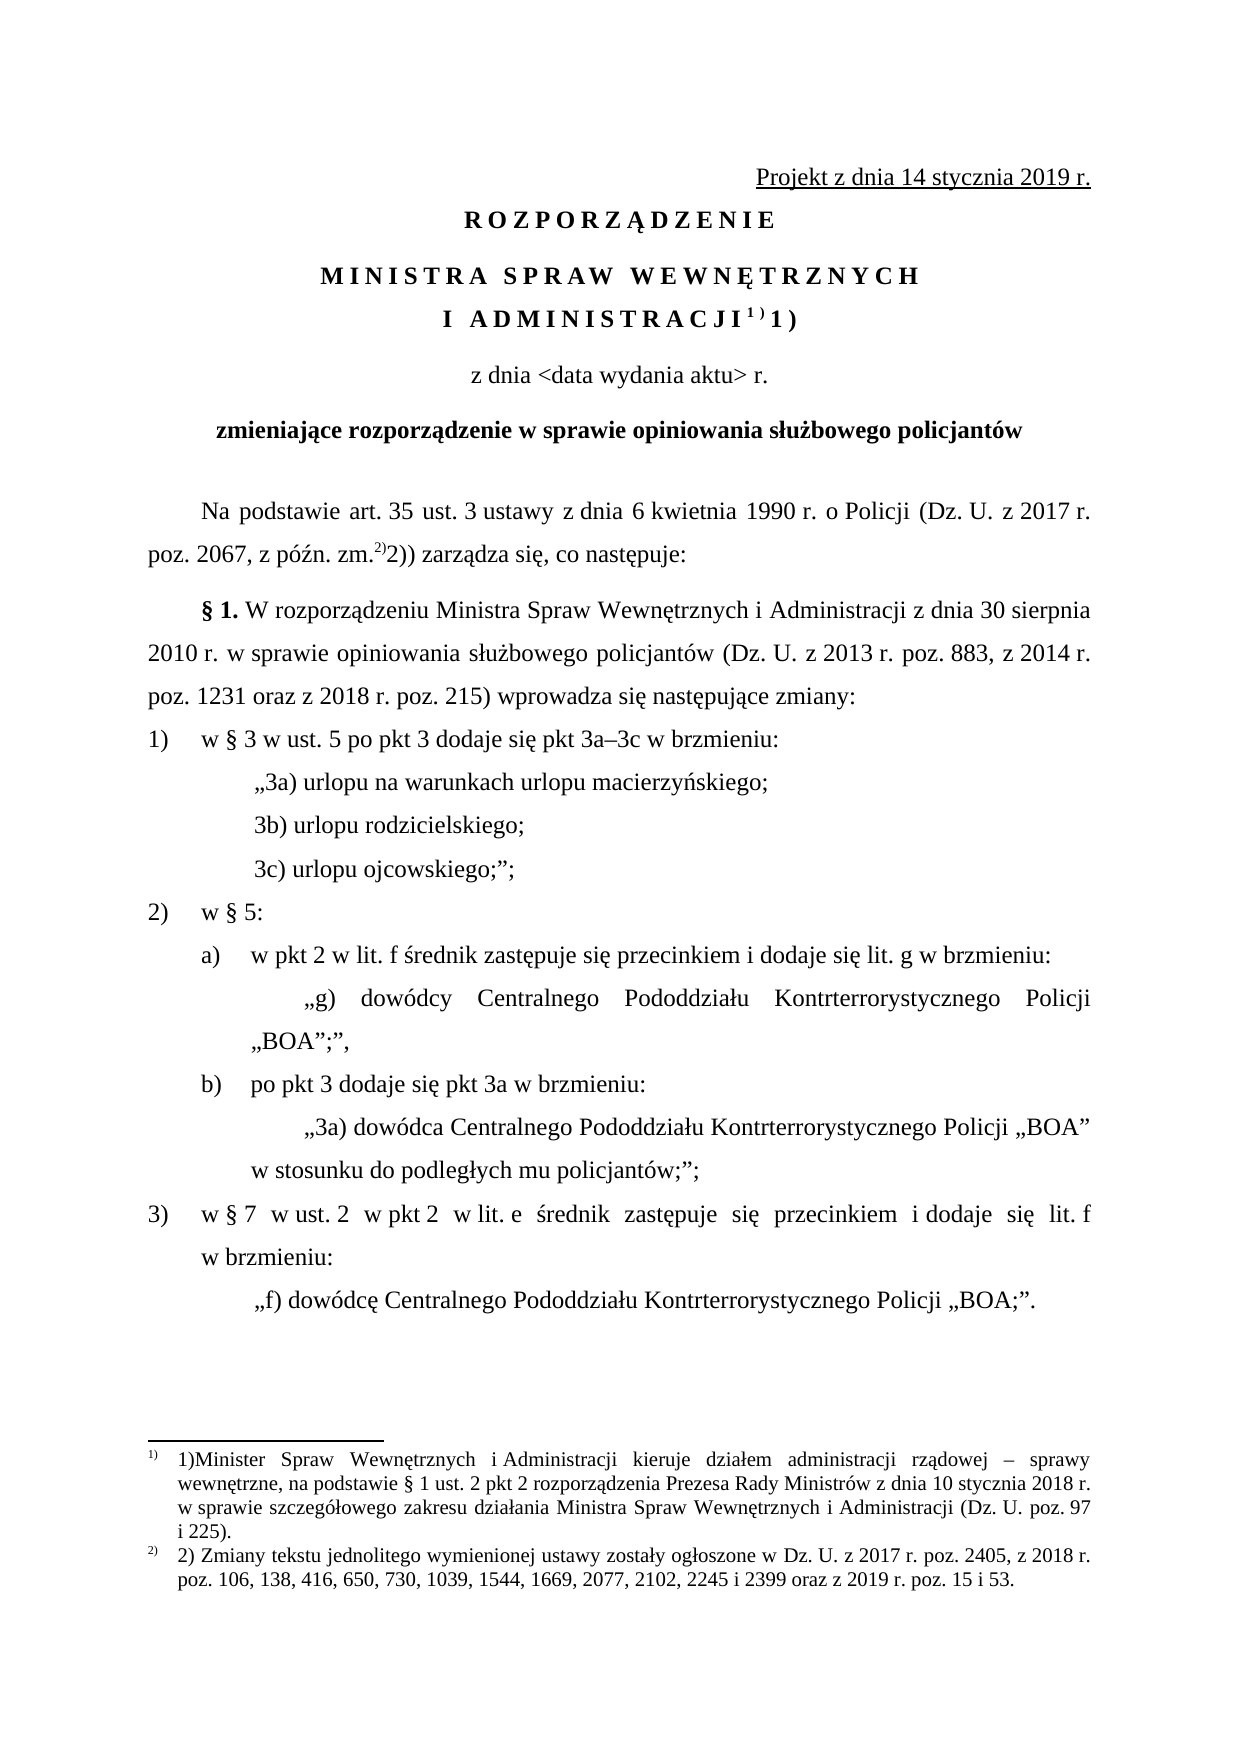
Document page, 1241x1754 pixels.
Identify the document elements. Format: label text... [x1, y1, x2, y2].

text § 1. W rozporządzeniu Ministra Spraw Wewnętrznych i Administracji z dnia 30 sierpnia 2010 r. w sprawie opiniowania służbowego policjantów (Dz. U. z 2013 r. poz. 883, z 2014 r. poz. 1231 oraz z 2018 r. poz. 215) wprowadza się następujące zmiany: [148, 595, 1091, 710]
text 3b) urlopu rodzicielskiego; [254, 811, 1091, 839]
text „f) dowódcę Centralnego Pododdziału Kontrterrorystycznego Policji „BOA;”. [201, 1285, 1091, 1314]
text zmieniające rozporządzenie w sprawie opiniowania służbowego policjantów [148, 416, 1091, 444]
text ROZPORZĄDZENIE [148, 206, 1091, 234]
text a) w pkt 2 w lit. f średnik zastępuje się przecinkiem i dodaje się lit. g w brzmieniu: [201, 940, 1091, 969]
text „g) dowódcy Centralnego Pododdziału Kontrterrorystycznego Policji „BOA”;”, [251, 983, 1091, 1055]
text „3a) urlopu na warunkach urlopu macierzyńskiego; [254, 767, 1091, 796]
text 1) w § 3 w ust. 5 po pkt 3 dodaje się pkt 3a–3c w brzmieniu: [148, 724, 1091, 753]
text MINISTRA SPRAW WEWNĘTRZNYCH I ADMINISTRACJI1) [148, 261, 1091, 333]
text b) po pkt 3 dodaje się pkt 3a w brzmieniu: [201, 1069, 1091, 1098]
text Projekt z dnia 14 stycznia 2019 r. [148, 162, 1091, 191]
text „3a) dowódca Centralnego Pododdziału Kontrterrorystycznego Policji „BOA” w stosunku do podległych mu policjantów;”; [251, 1112, 1091, 1184]
text Na podstawie art. 35 ust. 3 ustawy z dnia 6 kwietnia 1990 r. o Policji (Dz. U. z 2017 r. poz. 2067, z późn. zm.2)) zarządza się, co następuje: [148, 496, 1091, 568]
text 2) w § 5: [148, 897, 1091, 926]
text z dnia r. [148, 360, 1091, 389]
text 3c) urlopu ojcowskiego;”; [254, 854, 1091, 882]
text 3) w § 7 w ust. 2 w pkt 2 w lit. e średnik zastępuje się przecinkiem i dodaje się lit. f w brzmieniu: [148, 1199, 1091, 1271]
